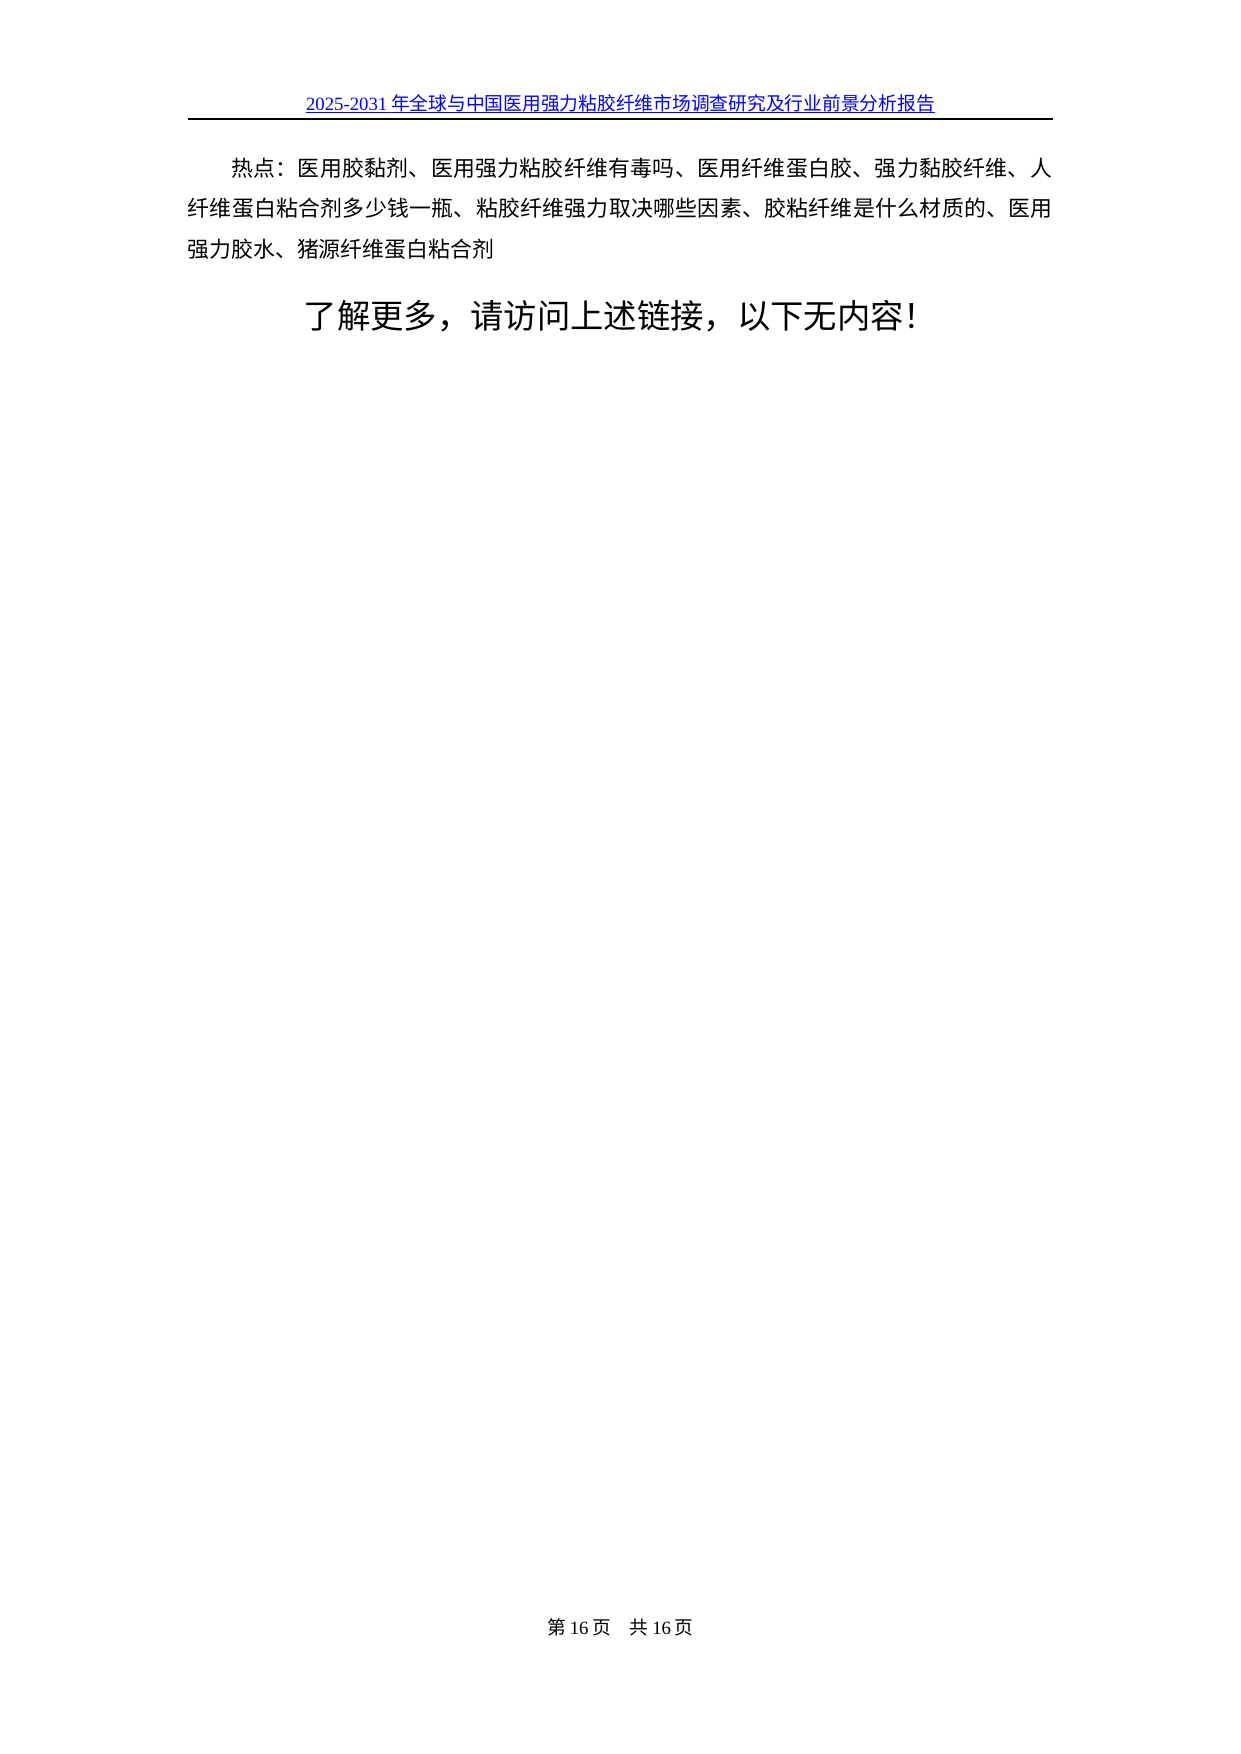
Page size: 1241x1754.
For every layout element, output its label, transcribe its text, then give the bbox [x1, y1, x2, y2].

title 了解更多，请访问上述链接，以下无内容！ [187, 282, 1053, 347]
text 热点：医用胶黏剂、医用强力粘胶纤维有毒吗、医用纤维蛋白胶、强力黏胶纤维、人纤维蛋白粘合剂多少钱一瓶、粘胶纤维强力取决哪些因素、胶粘纤维是什么材质的、医用强力胶水、猪源纤维蛋白粘合剂 [187, 150, 1053, 264]
